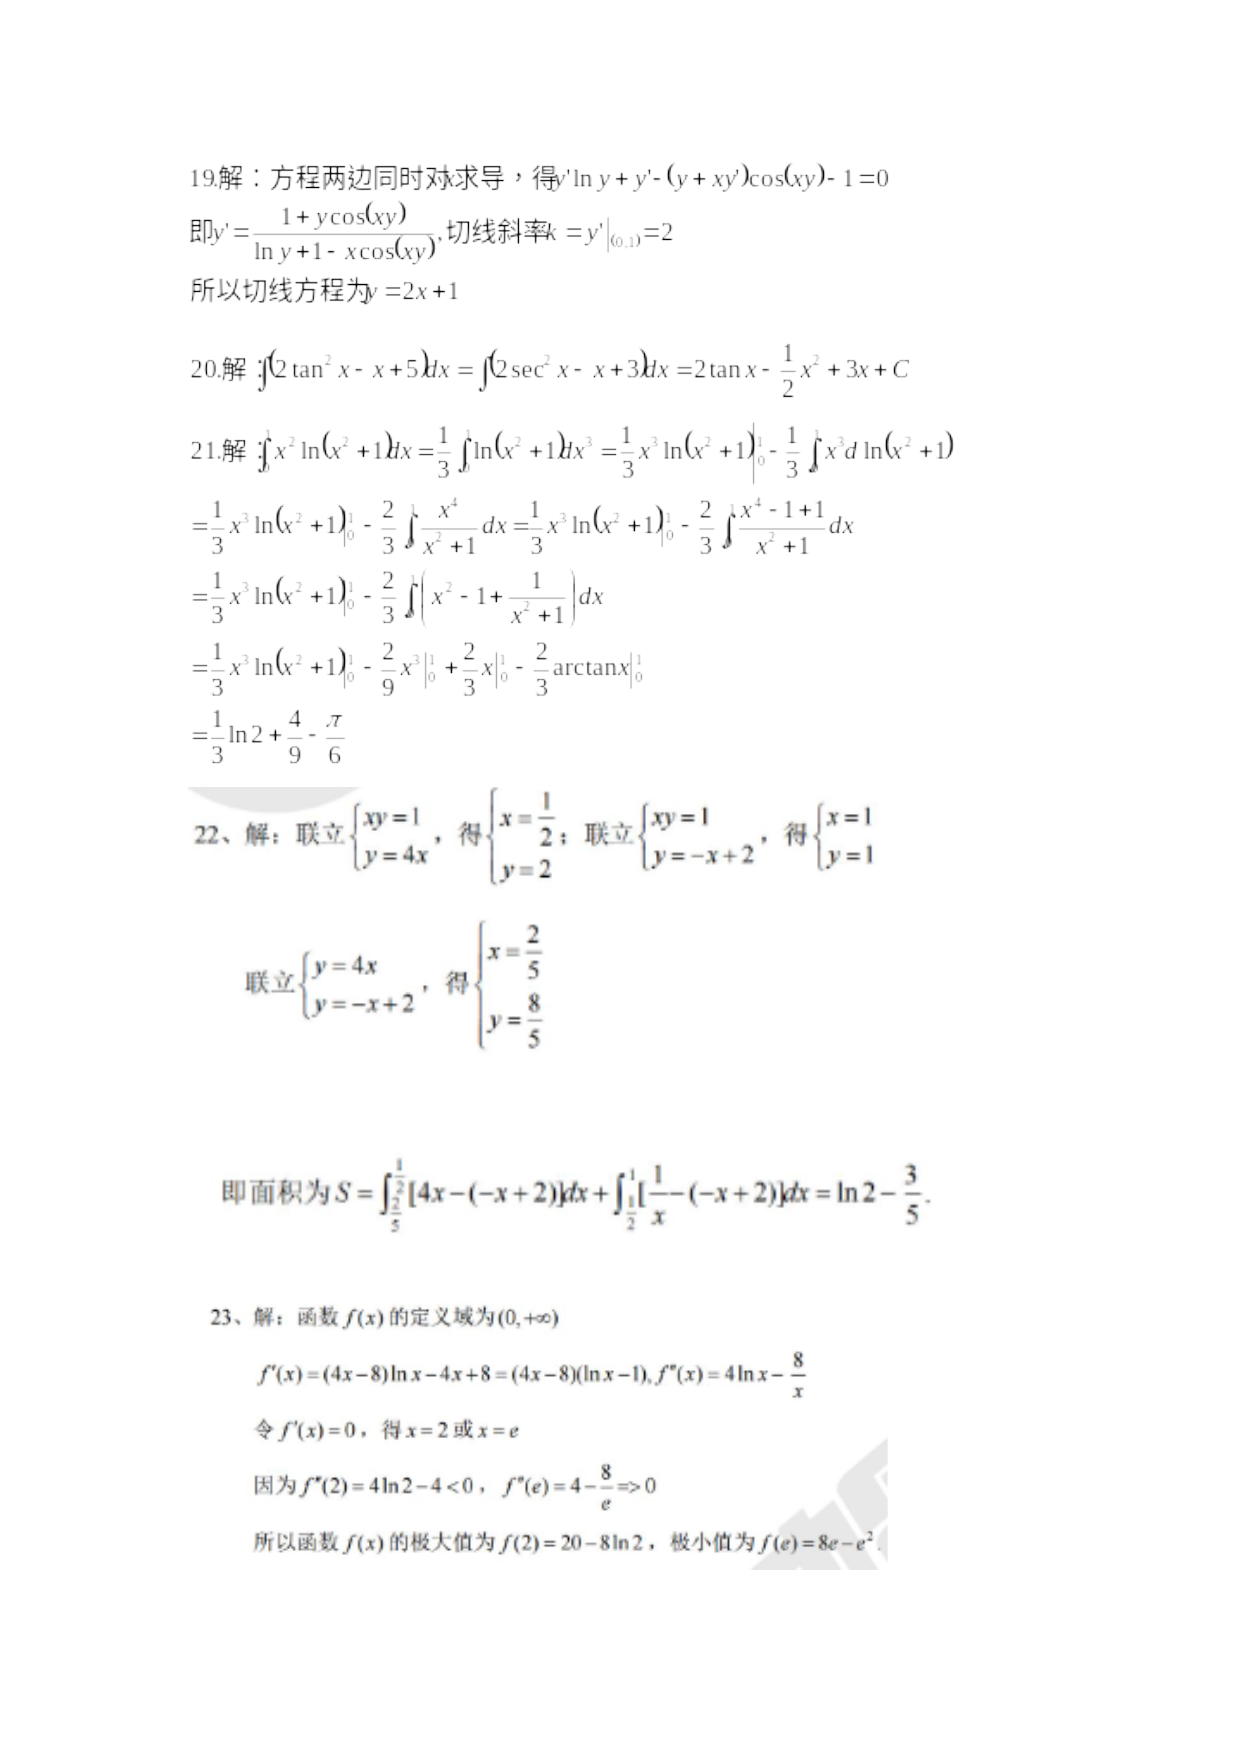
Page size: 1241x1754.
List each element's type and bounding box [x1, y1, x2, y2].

picture [187, 1144, 943, 1250]
picture [187, 787, 955, 1065]
picture [187, 1287, 888, 1570]
